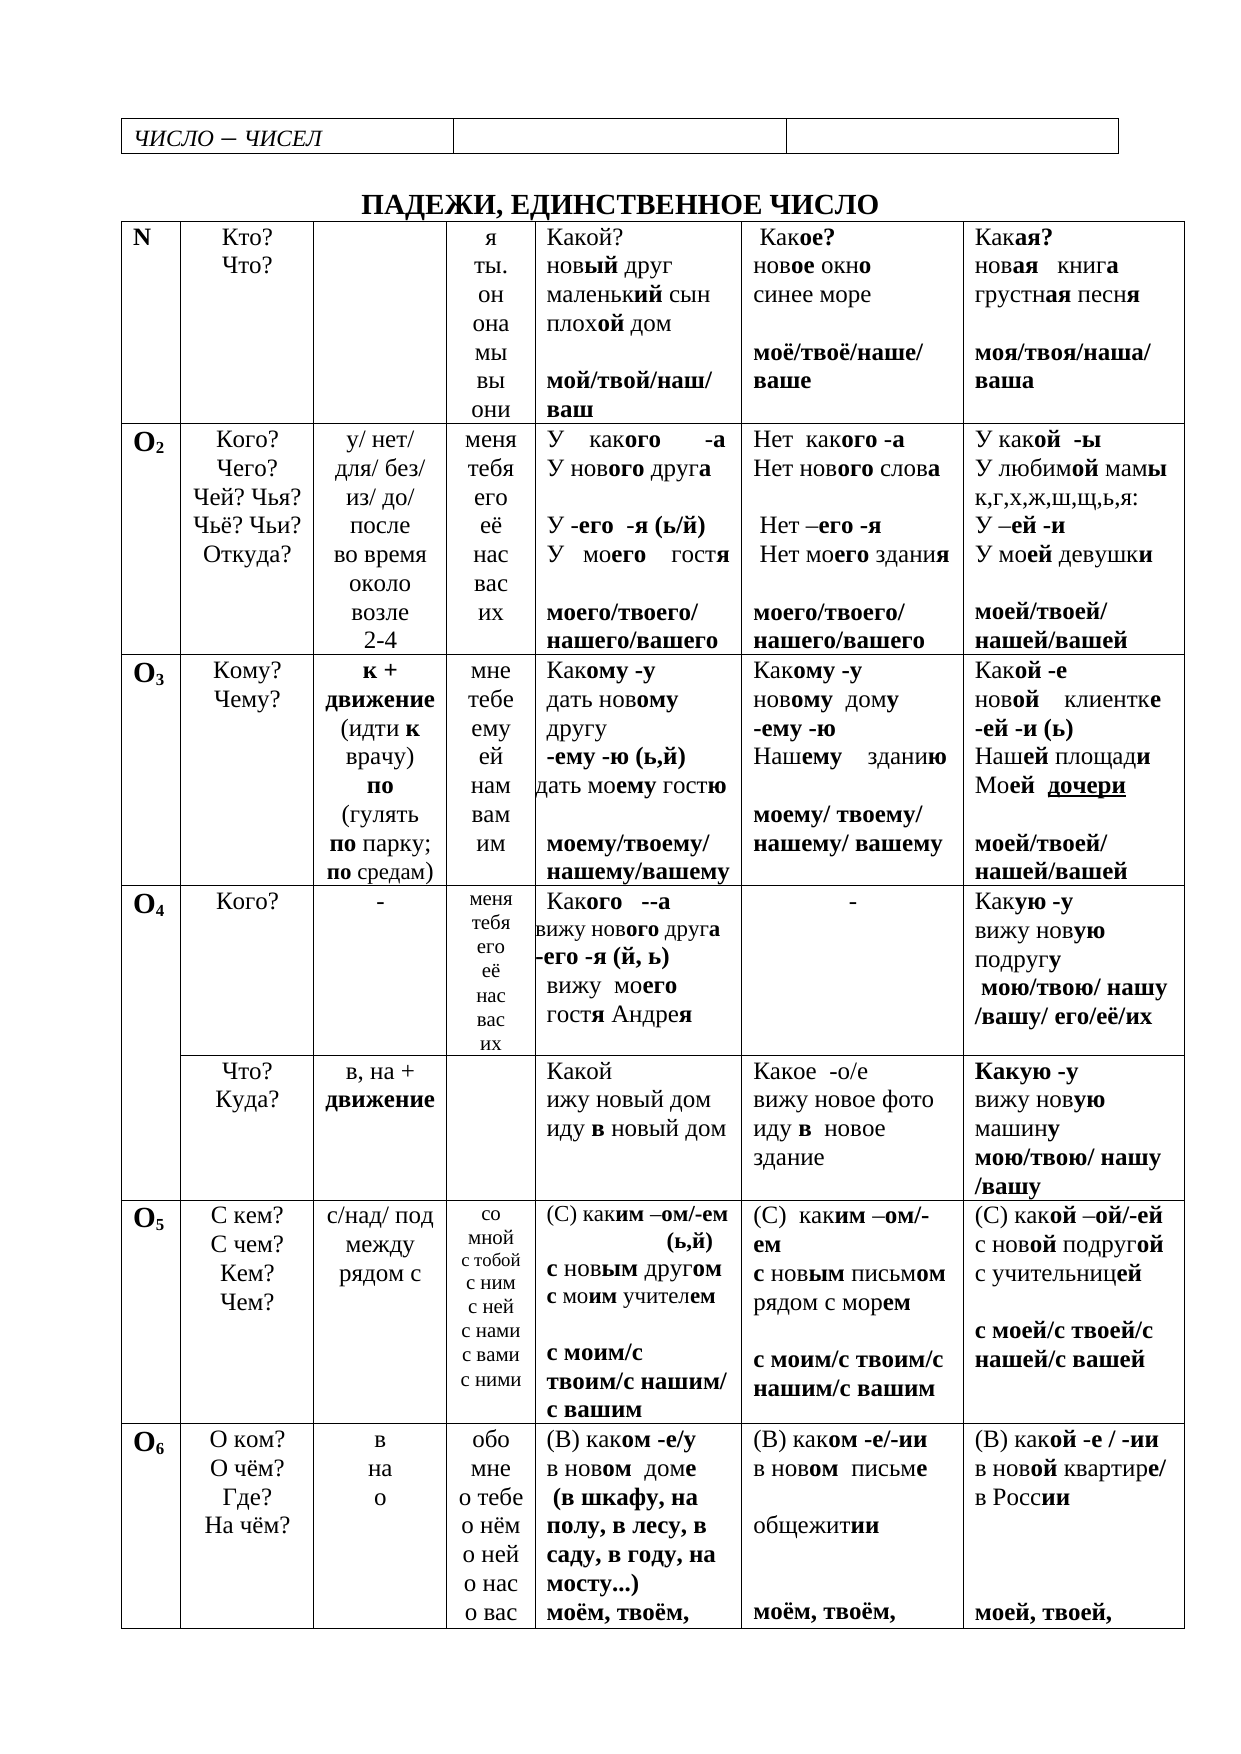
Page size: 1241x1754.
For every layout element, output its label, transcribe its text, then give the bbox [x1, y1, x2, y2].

table_cell Какое -о/е вижу новое фото иду в новое здание [742, 1056, 963, 1199]
table_cell Кого? [181, 886, 313, 1055]
table_cell [447, 1056, 535, 1199]
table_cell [122, 119, 453, 153]
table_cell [742, 1424, 963, 1627]
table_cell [536, 1424, 741, 1627]
table_cell в на о [314, 1424, 446, 1627]
table_cell с/над/ под между рядом с [314, 1201, 446, 1423]
table_cell Какую -у вижу новую машину мою/твою/ нашу /вашу [964, 1056, 1184, 1199]
table_cell О5 [122, 1201, 180, 1423]
table_cell Какому -у новому дому -ему -ю Нашему зданию моему/ твоему/ нашему/ вашему [742, 655, 963, 885]
table_cell Кого? Чего? Чей? Чья? Чьё? Чьи? Откуда? [181, 424, 313, 654]
table_cell У какой -ы У любимой мамы к,г,х,ж,ш,щ,ь,я: У –ей -и У моей девушки моей/твоей/ нашей/вашей [964, 424, 1184, 654]
table_cell Кому? Чему? [181, 655, 313, 885]
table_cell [447, 1424, 535, 1627]
table_cell со мной с тобой с ним с ней с нами с вами с ними [447, 1201, 535, 1423]
table_cell - [742, 886, 963, 1055]
table_header Какой? новый друг маленький сын плохой дом мой/твой/наш/ ваш [536, 222, 741, 423]
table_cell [181, 1424, 313, 1627]
table_cell О2 [122, 424, 180, 654]
table_cell меня тебя его её нас вас их [447, 424, 535, 654]
table_cell Нет какого -а Нет нового слова Нет –его -я Нет моего здания моего/твоего/ нашего/вашего [742, 424, 963, 654]
table_header Кто? Что? [181, 222, 313, 423]
table_cell к + движение (идти к врачу) по (гулять по парку; по средам) [314, 655, 446, 885]
table_header Какое? новое окно синее море моё/твоё/наше/ ваше [742, 222, 963, 423]
table_cell О4 [122, 886, 180, 1199]
table_cell мне тебе ему ей нам вам им [447, 655, 535, 885]
table_cell О6 [122, 1424, 180, 1627]
table_cell Что? Куда? [181, 1056, 313, 1199]
table_header Какая? новая книга грустная песня моя/твоя/наша/ ваша [964, 222, 1184, 423]
table_cell (С) какой –ой/-ей с новой подругой с учительницей с моей/с твоей/с нашей/с вашей [964, 1201, 1184, 1423]
table_cell У какого -а У нового друга У -его -я (ь/й) У моего гостя моего/твоего/ нашего/вашего [536, 424, 741, 654]
table_cell Какому -у дать новому другу -ему -ю (ь,й) дать моему гостю моему/твоему/ нашему/вашему [536, 655, 741, 885]
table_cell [454, 119, 786, 153]
table_cell О3 [122, 655, 180, 885]
table_cell (С) каким –ом/-ем с новым письмом рядом с морем с моим/с твоим/с нашим/с вашим [742, 1201, 963, 1423]
table_cell С кем? С чем? Кем? Чем? [181, 1201, 313, 1423]
table_cell меня тебя его её нас вас их [447, 886, 535, 1055]
table_cell у/ нет/ для/ без/ из/ до/ после во время около возле 2-4 [314, 424, 446, 654]
table_cell Какой ижу новый дом иду в новый дом [536, 1056, 741, 1199]
table_cell Какую -у вижу новую подругу мою/твою/ нашу /вашу/ его/её/их [964, 886, 1184, 1055]
table_cell Какой -е новой клиентке -ей -и (ь) Нашей площади Моей дочери моей/твоей/ нашей/вашей [964, 655, 1184, 885]
table_cell (С) каким –ом/-ем (ь,й) с новым другом с моим учителем с моим/с твоим/с нашим/ с вашим [536, 1201, 741, 1423]
table_header [314, 222, 446, 423]
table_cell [964, 1424, 1184, 1627]
table_header я ты. он она мы вы они [447, 222, 535, 423]
table_header N [122, 222, 180, 423]
table_cell Какого --а вижу нового друга -его -я (й, ь) вижу моего гостя Андрея [536, 886, 741, 1055]
table_cell - [314, 886, 446, 1055]
table_cell в, на + движение [314, 1056, 446, 1199]
text ПАДЕЖИ, единственное число [133, 187, 1107, 221]
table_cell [787, 119, 1118, 153]
